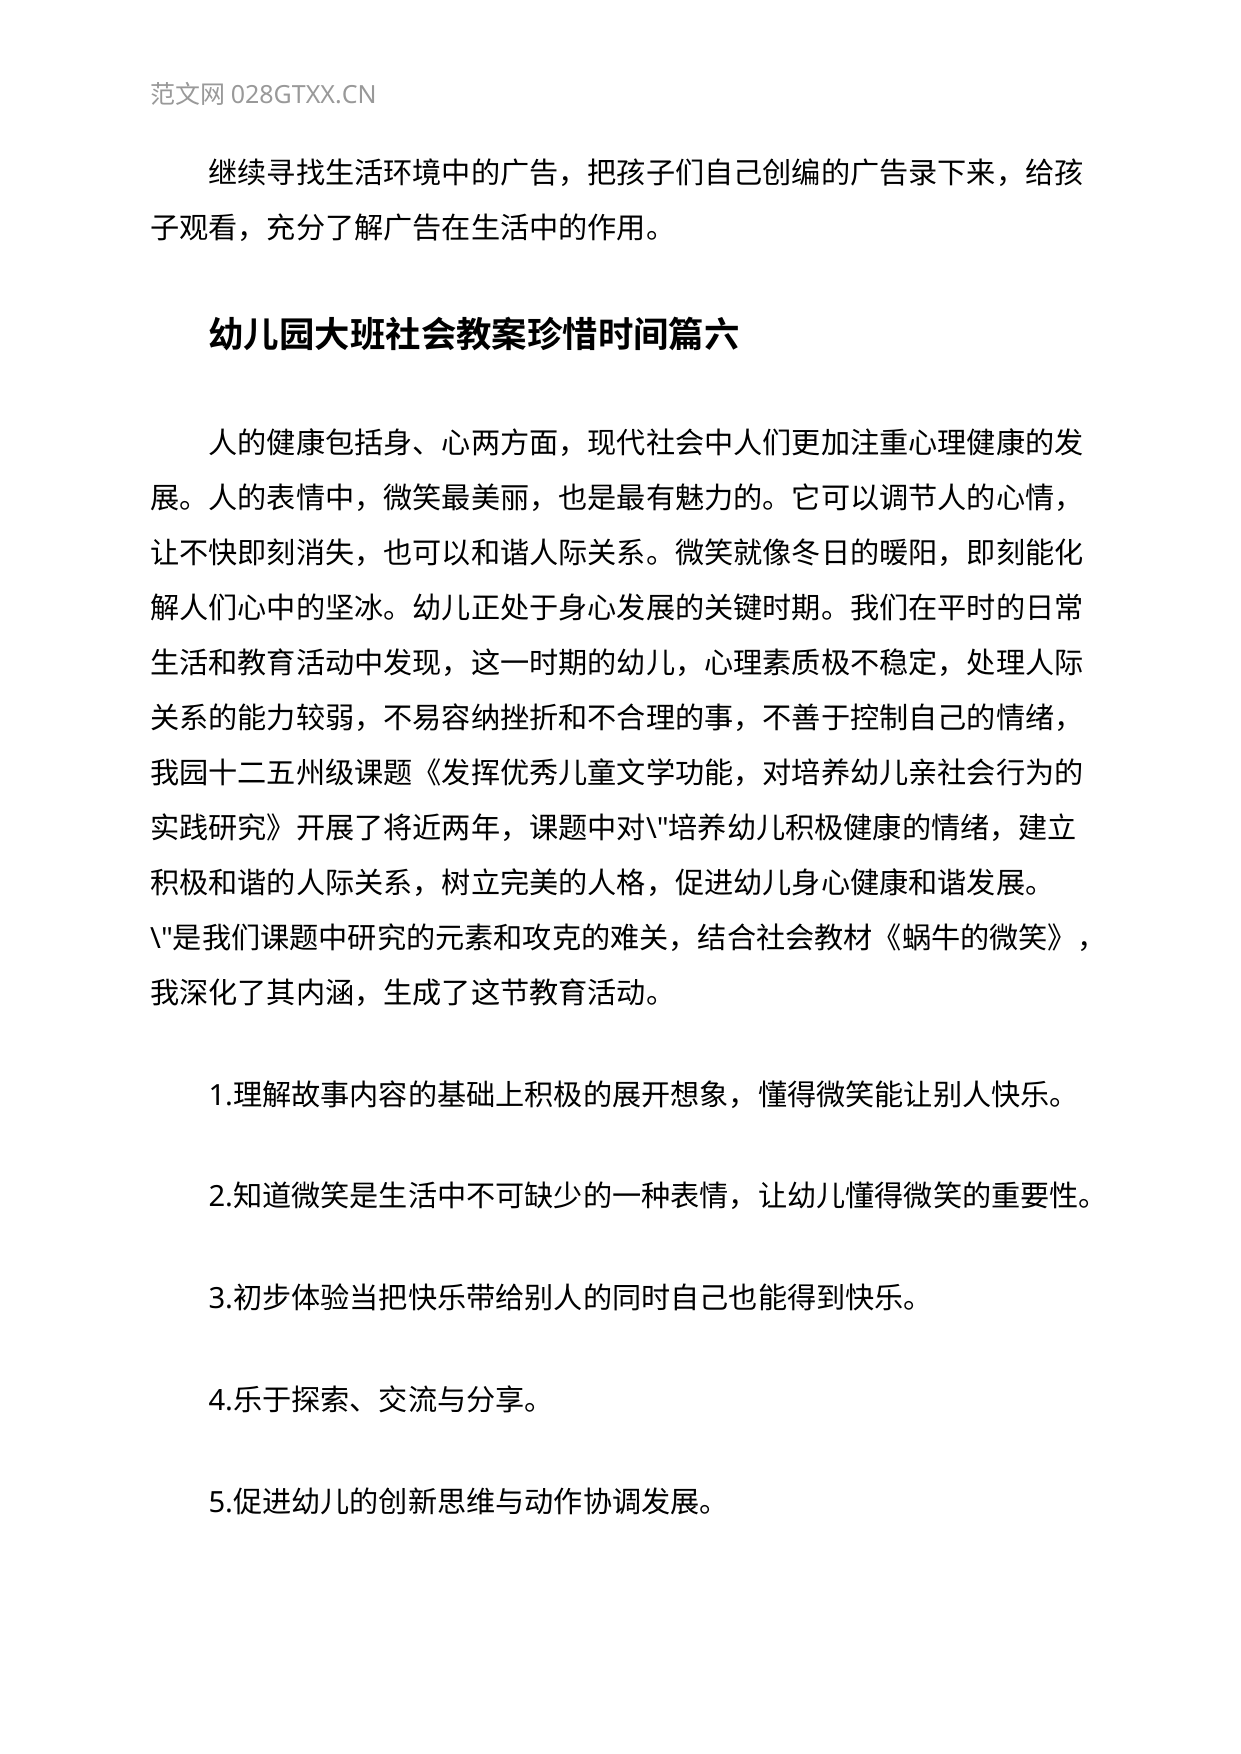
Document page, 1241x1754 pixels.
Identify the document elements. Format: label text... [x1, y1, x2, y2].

text 人的健康包括身、心两方面，现代社会中人们更加注重心理健康的发展。人的表情中，微笑最美丽，也是最有魅力的。它可以调节人的心情，让不快即刻消失，也可以和谐人际关系。微笑就像冬日的暖阳，即刻能化解人们心中的坚冰。幼儿正处于身心发展的关键时期。我们在平时的日常生活和教育活动中发现，这一时期的幼儿，心理素质极不稳定，处理人际关系的能力较弱，不易容纳挫折和不合理的事，不善于控制自己的情绪，我园十二五州级课题《发挥优秀儿童文学功能，对培养幼儿亲社会行为的实践研究》开展了将近两年，课题中对\"培养幼儿积极健康的情绪，建立积极和谐的人际关系，树立完美的人格，促进幼儿身心健康和谐发展。\"是我们课题中研究的元素和攻克的难关，结合社会教材《蜗牛的微笑》，我深化了其内涵，生成了这节教育活动。 [150, 420, 1090, 1012]
text 4.乐于探索、交流与分享。 [150, 1377, 1090, 1419]
text 5.促进幼儿的创新思维与动作协调发展。 [150, 1479, 1090, 1521]
text 1.理解故事内容的基础上积极的展开想象，懂得微笑能让别人快乐。 [150, 1071, 1090, 1113]
text 幼儿园大班社会教案珍惜时间篇六 [150, 307, 1090, 358]
text 2.知道微笑是生活中不可缺少的一种表情，让幼儿懂得微笑的重要性。 [150, 1173, 1090, 1215]
text 3.初步体验当把快乐带给别人的同时自己也能得到快乐。 [150, 1275, 1090, 1317]
text 继续寻找生活环境中的广告，把孩子们自己创编的广告录下来，给孩子观看，充分了解广告在生活中的作用。 [150, 150, 1090, 247]
